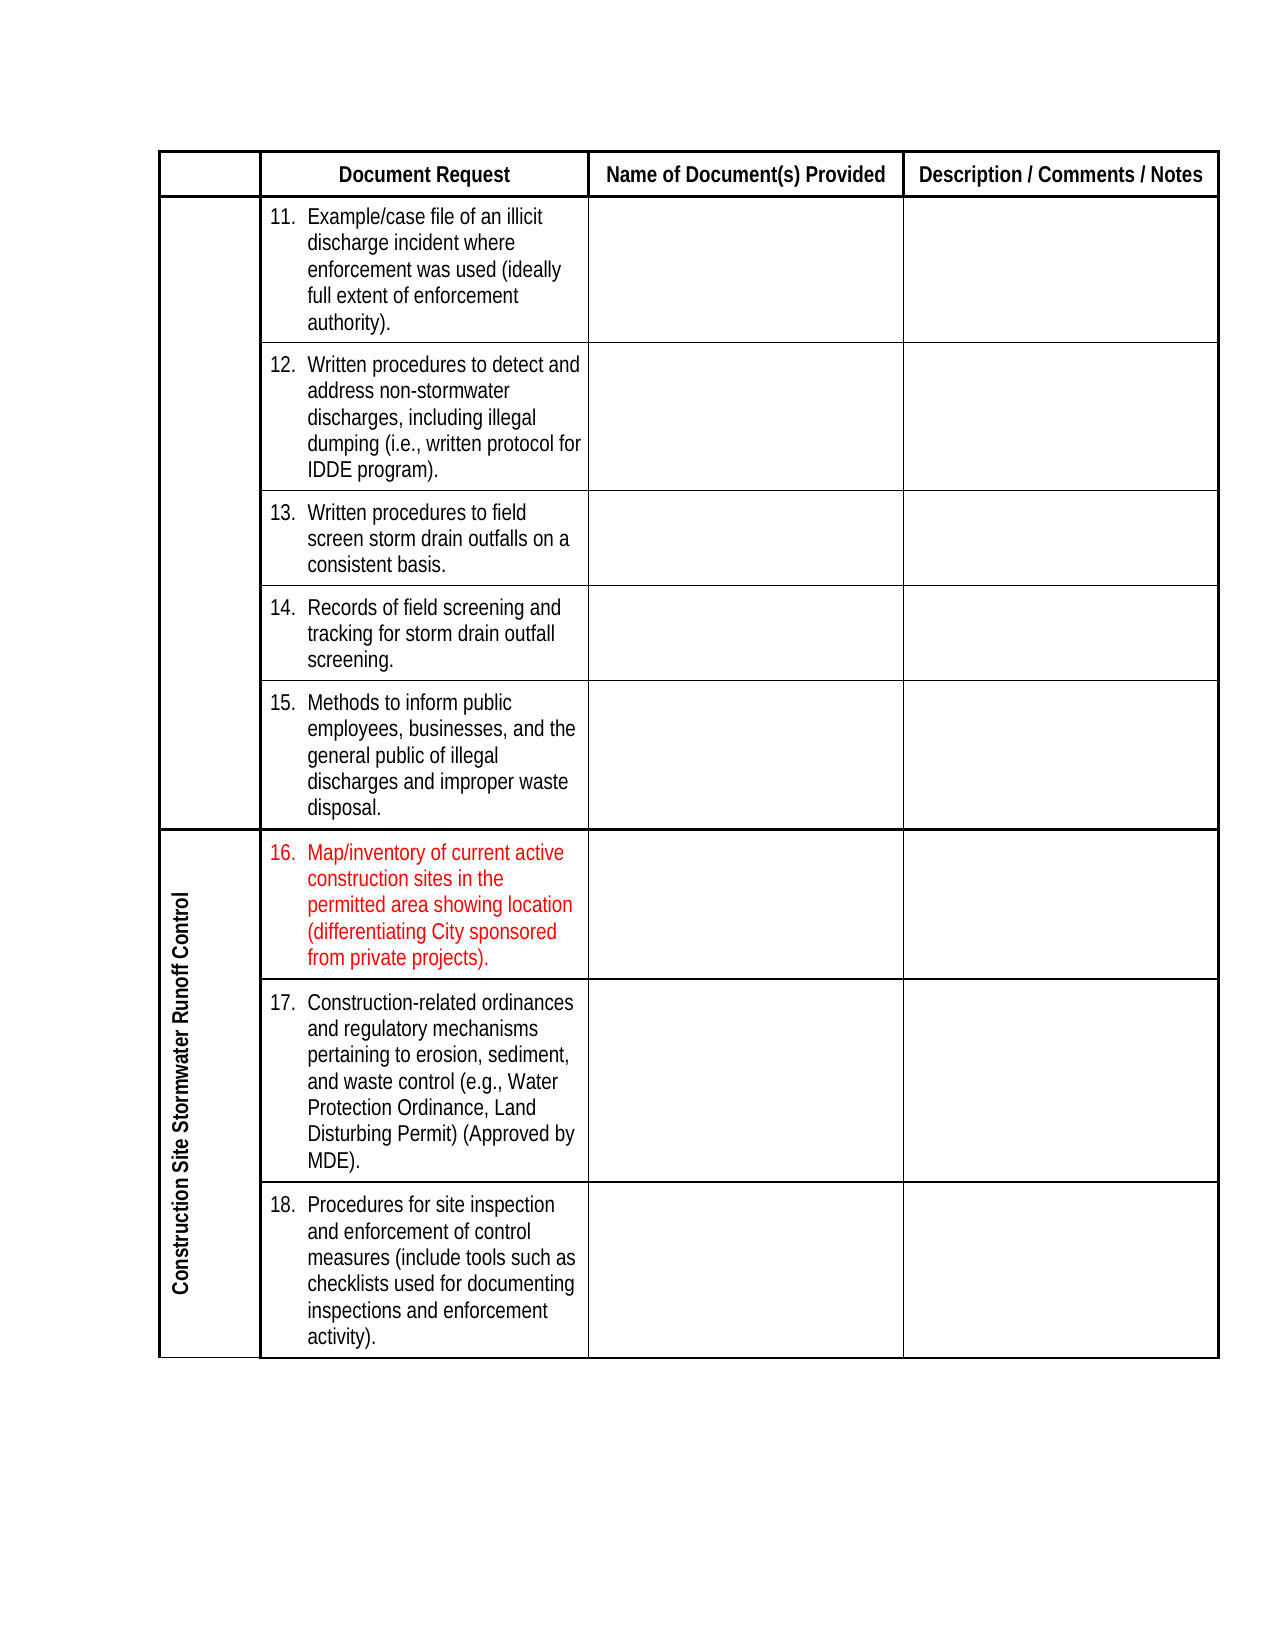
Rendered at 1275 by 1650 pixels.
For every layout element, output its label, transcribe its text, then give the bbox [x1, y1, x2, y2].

table_cell [589, 831, 903, 978]
table_cell [589, 980, 903, 1181]
table_cell Example/case file of an illicit discharge incident where enforcement was used (ideally full extent of enforcement authority). [262, 198, 588, 342]
table_cell [589, 1183, 903, 1357]
table_cell [904, 681, 1217, 828]
table_cell [904, 980, 1217, 1181]
table_cell [589, 491, 903, 585]
table_cell Records of field screening and tracking for storm drain outfall screening. [262, 586, 588, 680]
table_cell [589, 198, 903, 342]
table_cell [904, 586, 1217, 680]
table_cell [904, 491, 1217, 585]
table_cell [589, 681, 903, 828]
table_cell [904, 831, 1217, 978]
table_cell [904, 343, 1217, 490]
table_cell Map/inventory of current active construction sites in the permitted area showing location (differentiating City sponsored from private projects). [262, 831, 588, 978]
table_cell Written procedures to detect and address non-stormwater discharges, including illegal dumping (i.e., written protocol for IDDE program). [262, 343, 588, 490]
table_cell Construction Site Stormwater Runoff Control [161, 831, 259, 1357]
table_header Description / Comments / Notes [905, 153, 1217, 194]
table_cell [589, 586, 903, 680]
table_cell [904, 1183, 1217, 1357]
table_cell Written procedures to field screen storm drain outfalls on a consistent basis. [262, 491, 588, 585]
table_header [161, 153, 259, 194]
table_cell Methods to inform public employees, businesses, and the general public of illegal discharges and improper waste disposal. [262, 681, 588, 828]
table_header Name of Document(s) Provided [590, 153, 902, 194]
table_cell [589, 343, 903, 490]
table_cell [904, 198, 1217, 342]
table_cell Procedures for site inspection and enforcement of control measures (include tools such as checklists used for documenting inspections and enforcement activity). [262, 1183, 588, 1357]
table_header Document Request [262, 153, 587, 194]
table_cell Construction-related ordinances and regulatory mechanisms pertaining to erosion, sediment, and waste control (e.g., Water Protection Ordinance, Land Disturbing Permit) (Approved by MDE). [262, 980, 588, 1181]
